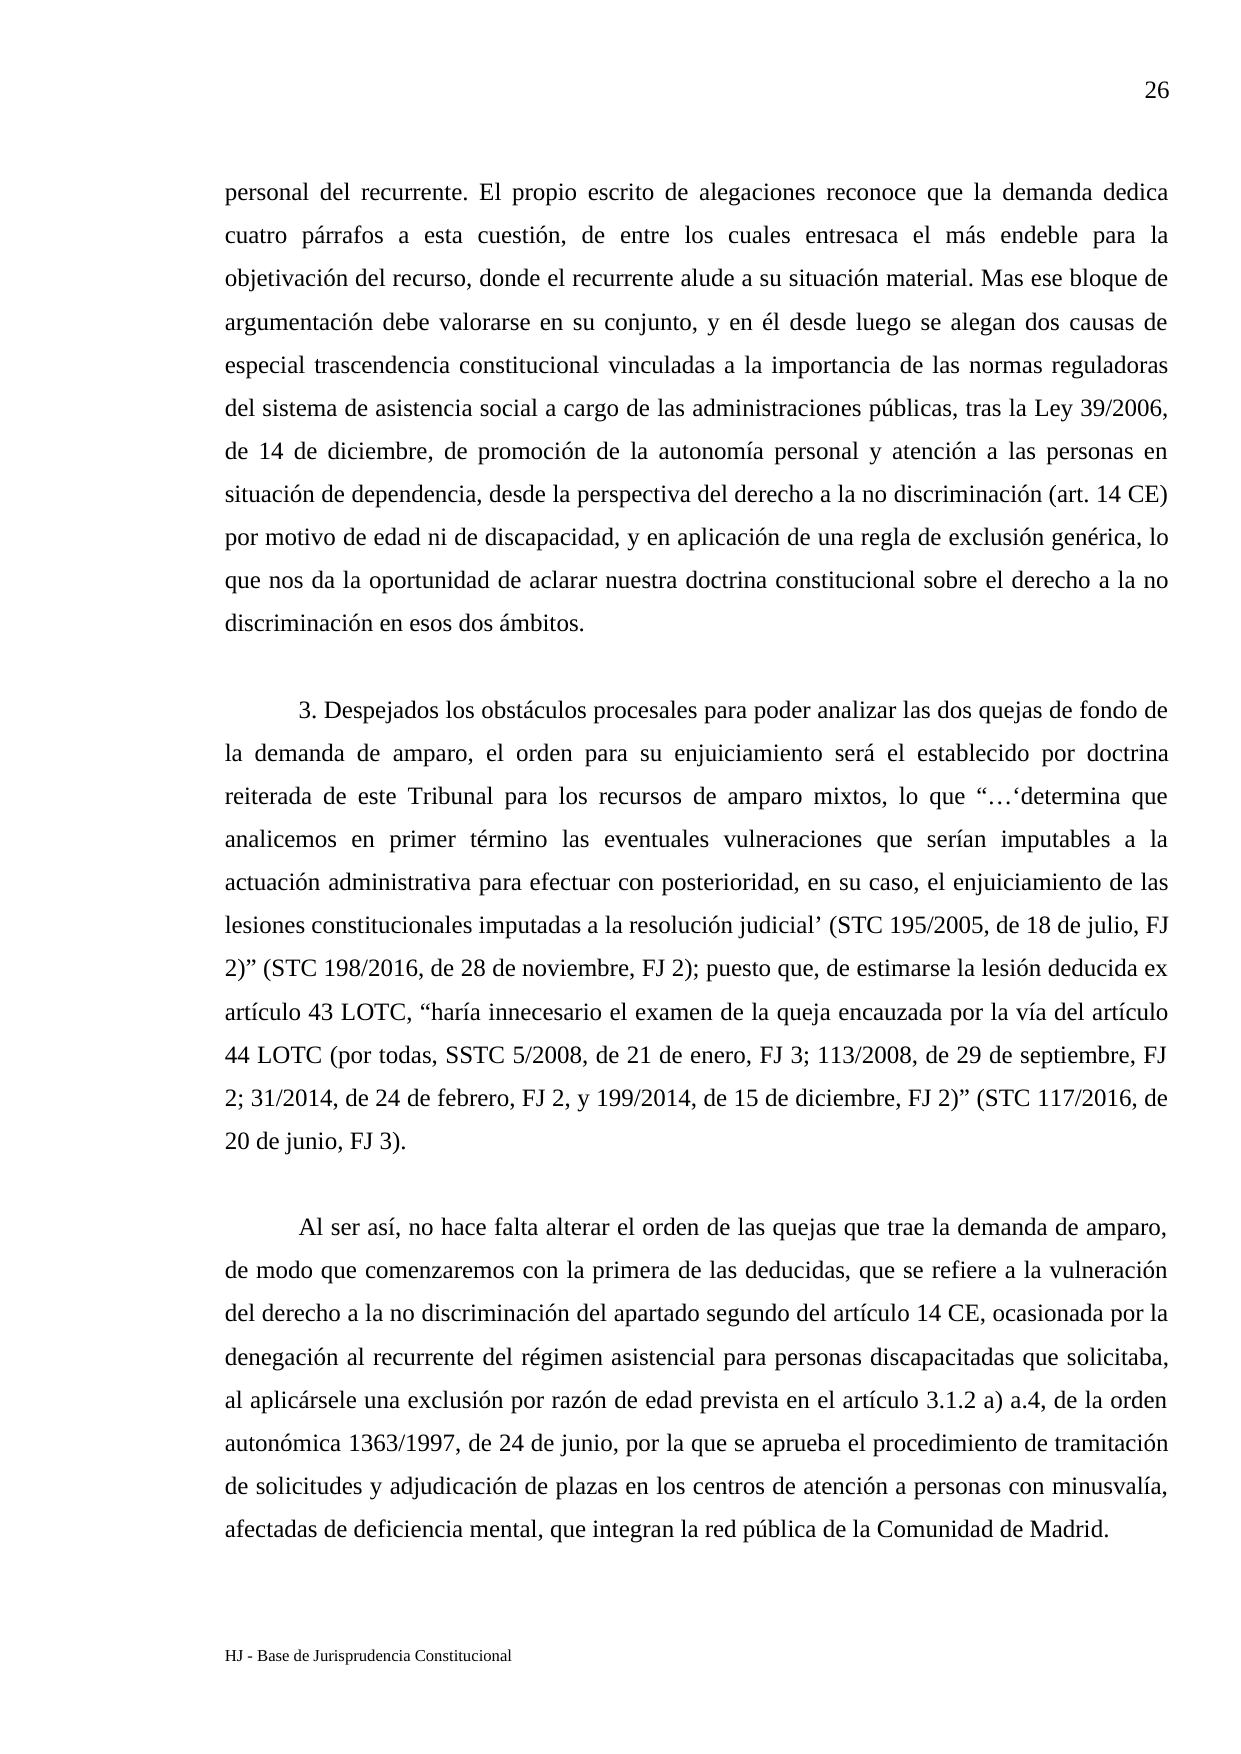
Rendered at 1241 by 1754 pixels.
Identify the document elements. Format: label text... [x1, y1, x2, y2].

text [224, 177, 1169, 637]
text Al ser así, no hace falta alterar el orden de las quejas que trae la demanda de amparo, de modo que comenzaremos con la primera de las deducidas, que se refiere a la vulneración del derecho a la no discriminación del apartado segundo del artículo 14 CE, ocasionada por la denegación al recurrente del régimen asistencial para personas discapacitadas que solicitaba, al aplicársele una exclusión por razón de edad prevista en el artículo 3.1.2 a) a.4, de la orden autonómica 1363/1997, de 24 de junio, por la que se aprueba el procedimiento de tramitación de solicitudes y adjudicación de plazas en los centros de atención a personas con minusvalía, afectadas de deficiencia mental, que integran la red pública de la Comunidad de Madrid. [224, 1212, 1169, 1543]
text 3. Despejados los obstáculos procesales para poder analizar las dos quejas de fondo de la demanda de amparo, el orden para su enjuiciamiento será el establecido por doctrina reiterada de este Tribunal para los recursos de amparo mixtos, lo que “…‘determina que analicemos en primer término las eventuales vulneraciones que serían imputables a la actuación administrativa para efectuar con posterioridad, en su caso, el enjuiciamiento de las lesiones constitucionales imputadas a la resolución judicial’ (STC 195/2005, de 18 de julio, FJ 2)” (STC 198/2016, de 28 de noviembre, FJ 2); puesto que, de estimarse la lesión deducida ex artículo 43 LOTC, “haría innecesario el examen de la queja encauzada por la vía del artículo 44 LOTC (por todas, SSTC 5/2008, de 21 de enero, FJ 3; 113/2008, de 29 de septiembre, FJ 2; 31/2014, de 24 de febrero, FJ 2, y 199/2014, de 15 de diciembre, FJ 2)” (STC 117/2016, de 20 de junio, FJ 3). [224, 695, 1169, 1155]
